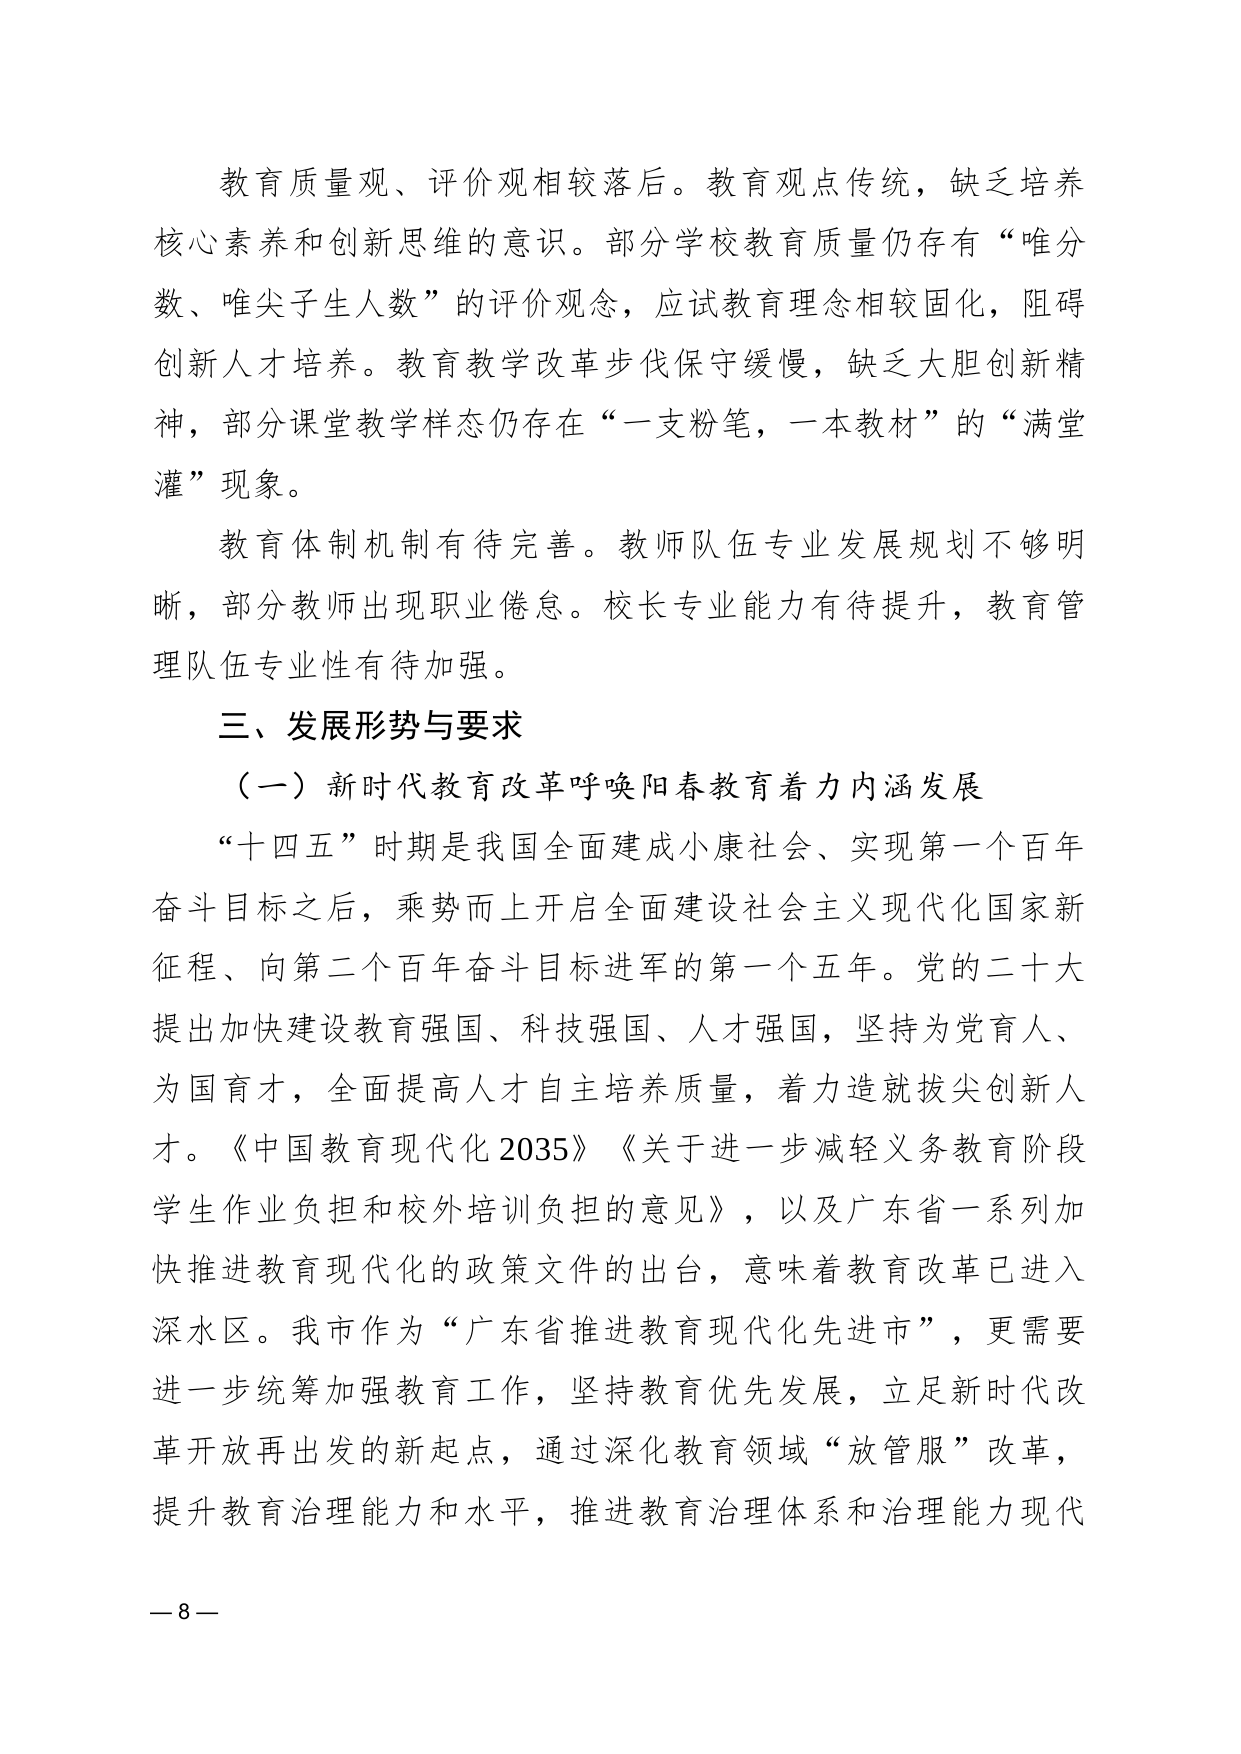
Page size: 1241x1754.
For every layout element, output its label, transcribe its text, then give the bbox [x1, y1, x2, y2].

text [150, 810, 1087, 1535]
text 三、发展形势与要求 [217, 689, 1087, 750]
text （一）新时代教育改革呼唤阳春教育着力内涵发展 [219, 750, 1087, 810]
text 教育体制机制有待完善。教师队伍专业发展规划不够明晰，部分教师出现职业倦怠。校长专业能力有待提升，教育管理队伍专业性有待加强。 [150, 508, 1087, 689]
text 教育质量观、评价观相较落后。教育观点传统，缺乏培养核心素养和创新思维的意识。部分学校教育质量仍存有“唯分数、唯尖子生人数”的评价观念，应试教育理念相较固化，阻碍创新人才培养。教育教学改革步伐保守缓慢，缺乏大胆创新精神，部分课堂教学样态仍存在“一支粉笔，一本教材”的“满堂灌”现象。 [152, 146, 1087, 508]
